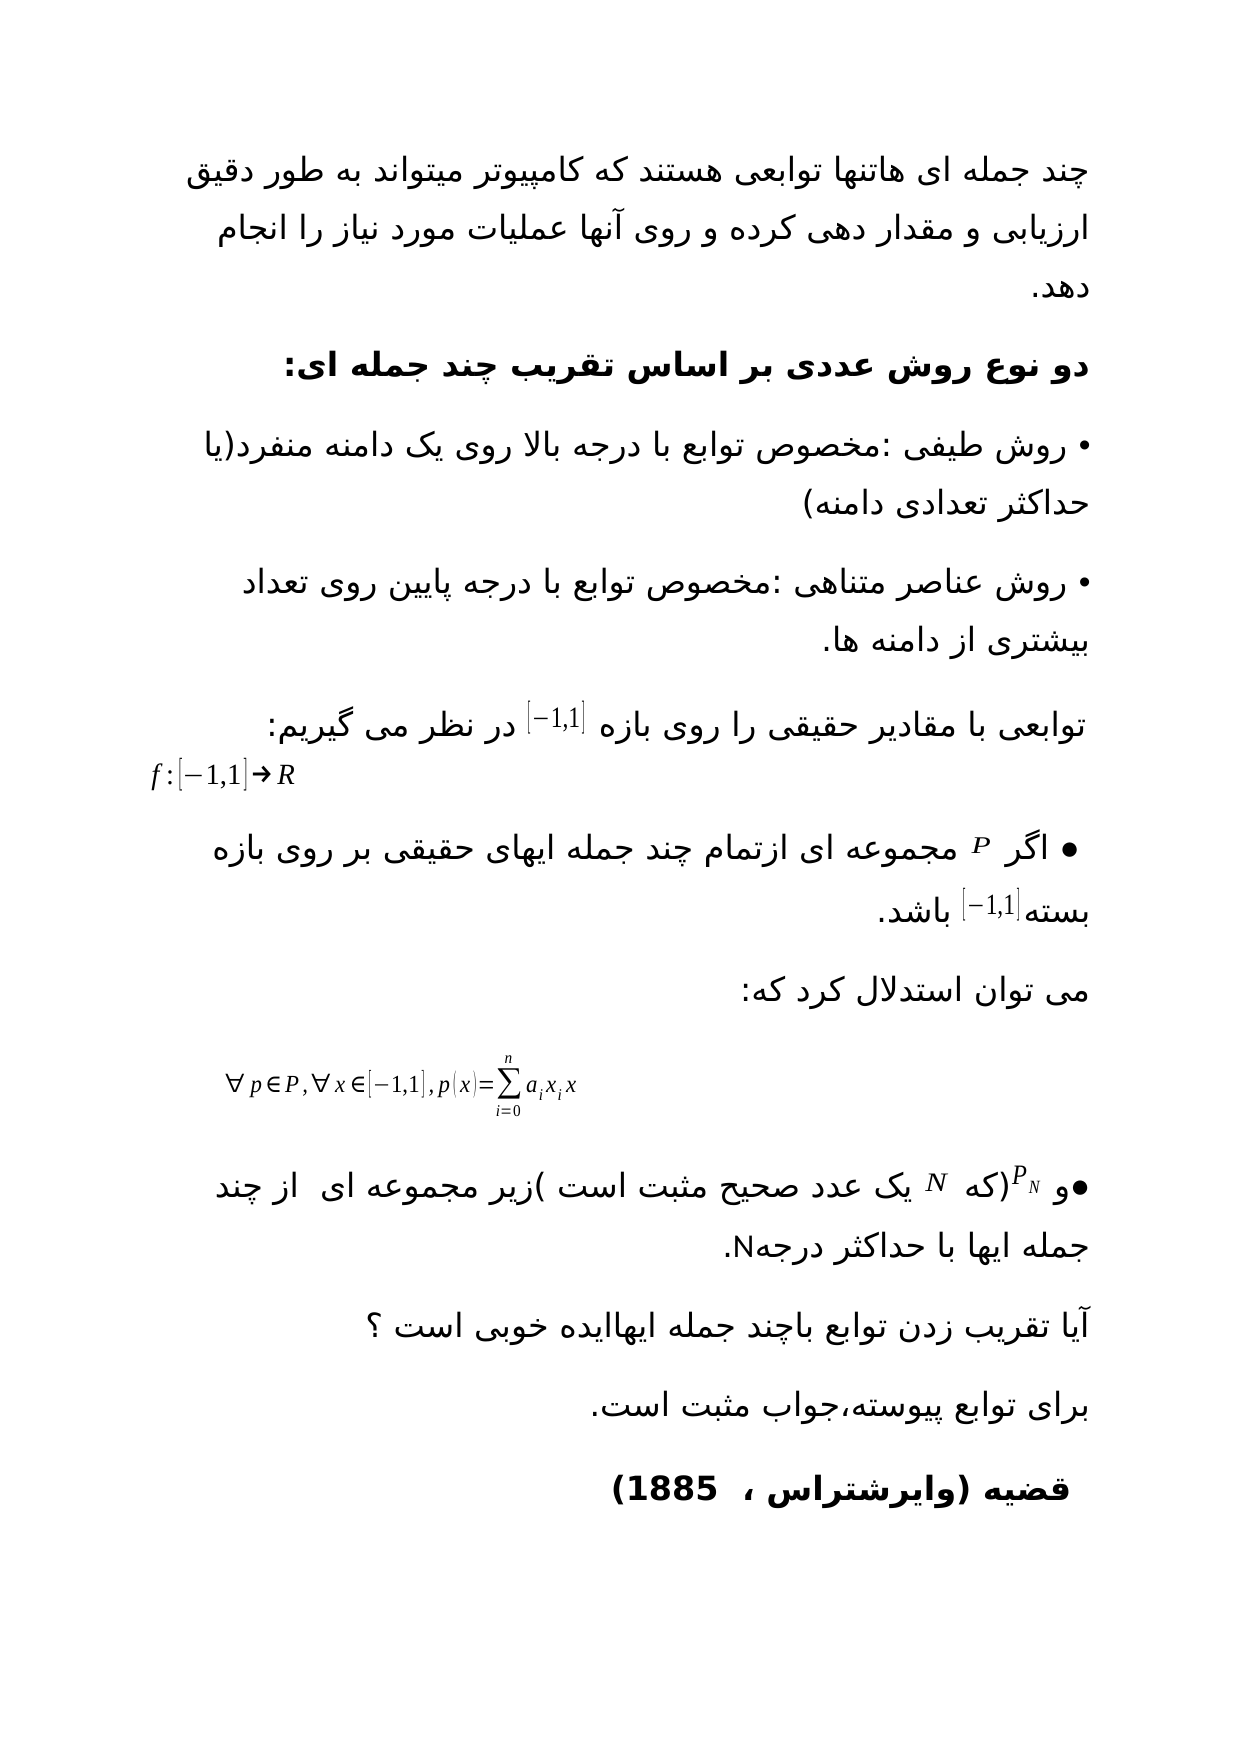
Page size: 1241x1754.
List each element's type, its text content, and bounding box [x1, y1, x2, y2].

text می توان استدلال کرد که: [150, 970, 1090, 1009]
text قضیه (وایرشتراس ، 1885) [150, 1465, 1090, 1509]
text برای توابع پیوسته،جواب مثبت است. [150, 1386, 1090, 1424]
text چند جمله ای هاتنها توابعی هستند که کامپیوتر میتواند به طور دقیق ارزیابی و مقدار دهی کرده و روی آنها عملیات مورد نیاز را انجام دهد. [150, 150, 1090, 305]
text • روش طیفی :مخصوص توابع با درجه بالا روی یک دامنه منفرد(یا حداکثر تعدادی دامنه) [150, 424, 1090, 522]
text توابعی با مقادیر حقیقی را روی بازه در نظر می گیریم: [150, 700, 1090, 793]
text ●و (که یک عدد صحیح مثبت است )زیر مجموعه ای از چند جمله ایها با حداکثر درجهN. [150, 1160, 1090, 1266]
text ● اگر مجموعه ای ازتمام چند جمله ایهای حقیقی بر روی بازه بسته باشد. [150, 828, 1090, 930]
text دو نوع روش عددی بر اساس تقریب چند جمله ای: [150, 346, 1090, 384]
text • روش عناصر متناهی :مخصوص توابع با درجه پایین روی تعداد بیشتری از دامنه ها. [150, 562, 1090, 660]
text آیا تقریب زدن توابع باچند جمله ایهاایده خوبی است ؟ [150, 1307, 1090, 1346]
